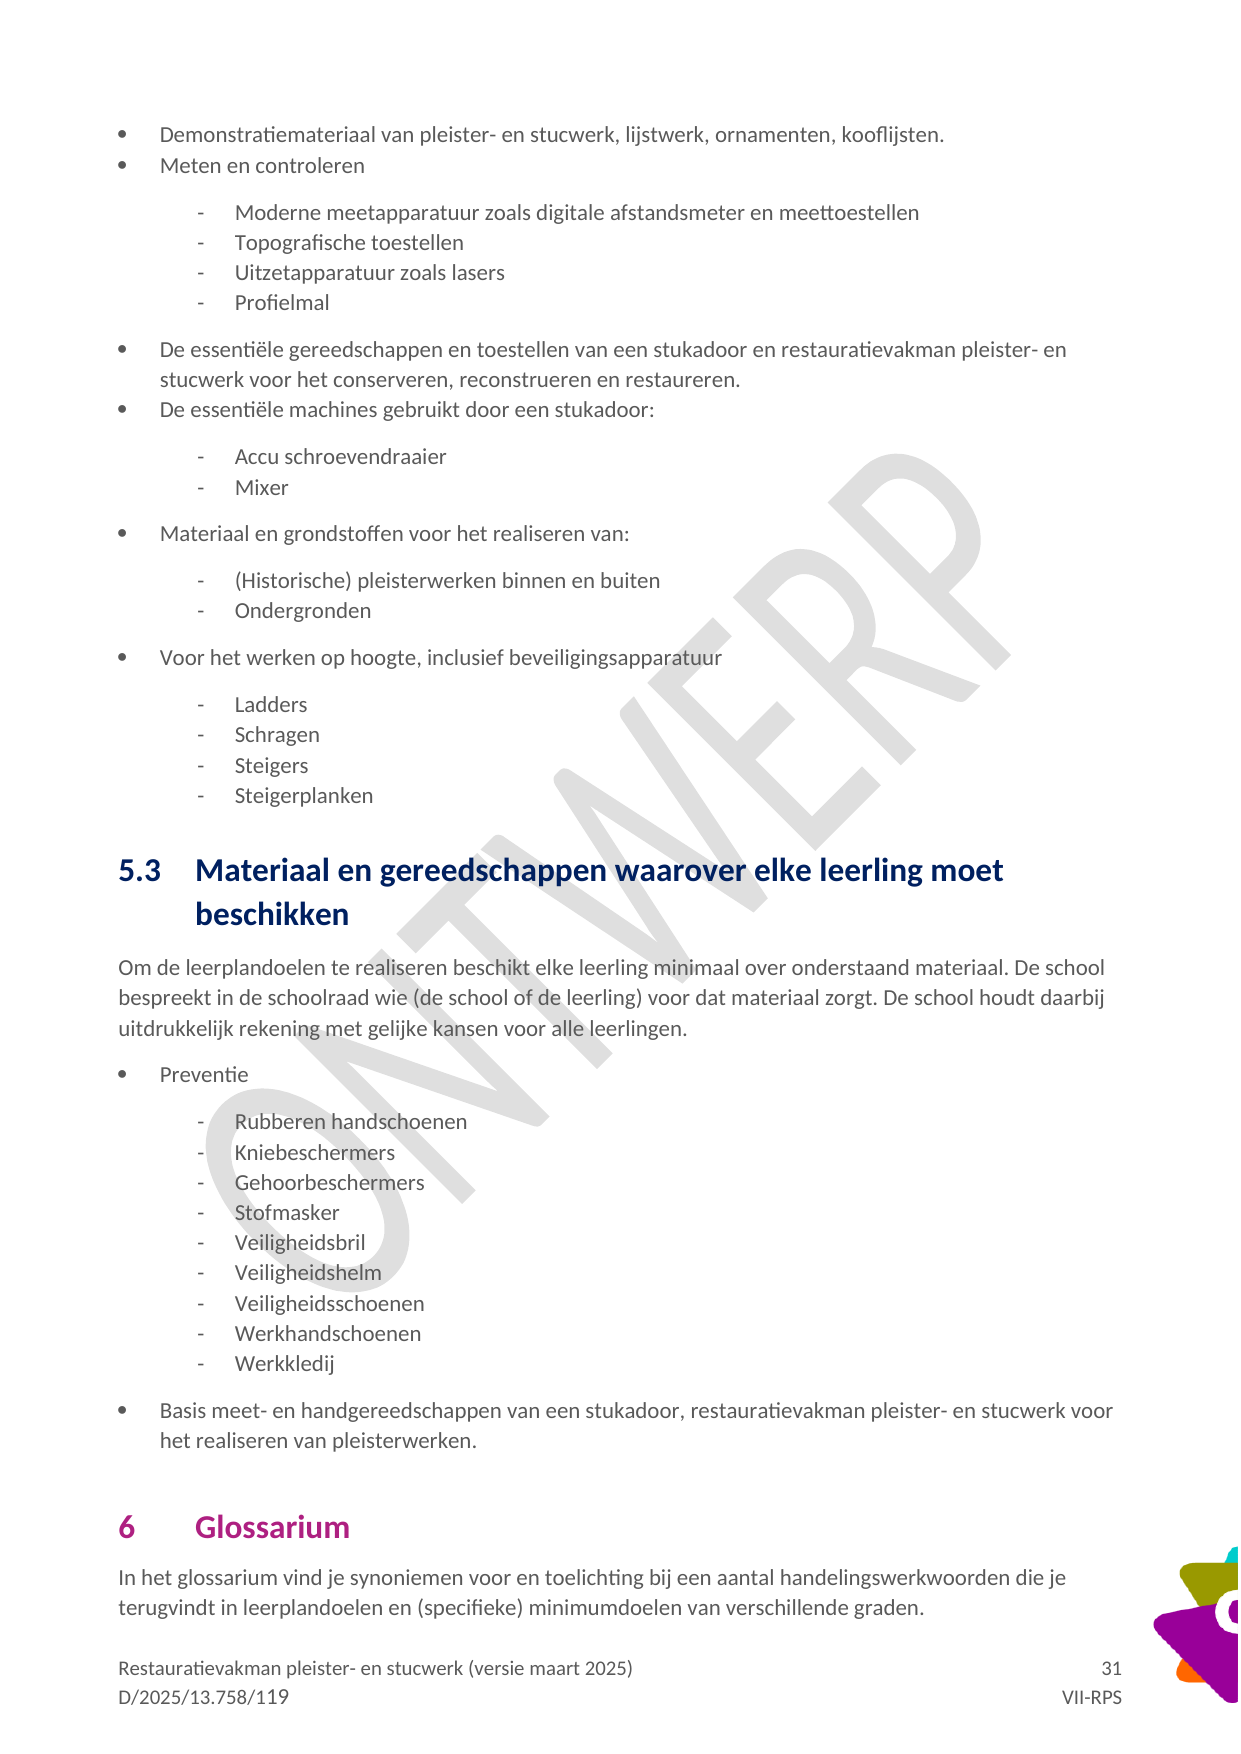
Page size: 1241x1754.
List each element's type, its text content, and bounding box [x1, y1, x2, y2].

text Profielmal [197, 288, 1122, 316]
text Veiligheidsbril [197, 1228, 1122, 1256]
text Accu schroevendraaier [197, 442, 1122, 471]
text Ondergronden [197, 597, 1122, 625]
text Ladders [197, 690, 1122, 718]
text Veiligheidshelm [197, 1258, 1122, 1287]
list Basis meet- en handgereedschappen van een stukadoor, restauratievakman pleister- en stucwerk voor het realiseren van pleisterwerken. [118, 1396, 1122, 1454]
list Demonstratiemateriaal van pleister- en stucwerk, lijstwerk, ornamenten, kooflijsten. [118, 121, 1122, 149]
list Meten en controleren [118, 151, 1122, 179]
text Werkkledij [197, 1349, 1122, 1377]
list Preventie [118, 1061, 1122, 1089]
text (Historische) pleisterwerken binnen en buiten [197, 566, 1122, 594]
list Materiaal en grondstoffen voor het realiseren van: [118, 519, 1122, 548]
text Rubberen handschoenen [197, 1107, 1122, 1136]
text Stofmasker [197, 1198, 1122, 1226]
text Schragen [197, 721, 1122, 749]
text Mixer [197, 473, 1122, 501]
text In het glossarium vind je synoniemen voor en toelichting bij een aantal handelingswerkwoorden die je terugvindt in leerplandoelen en (specifieke) minimumdoelen van verschillende graden. [118, 1563, 1122, 1621]
text Moderne meetapparatuur zoals digitale afstandsmeter en meettoestellen [197, 198, 1122, 226]
list De essentiële gereedschappen en toestellen van een stukadoor en restauratievakman pleister- en stucwerk voor het conserveren, reconstrueren en restaureren. [118, 335, 1122, 393]
list Voor het werken op hoogte, inclusief beveiligingsapparatuur [118, 643, 1122, 672]
text Topografische toestellen [197, 228, 1122, 256]
text Kniebeschermers [197, 1138, 1122, 1166]
text Werkhandschoenen [197, 1319, 1122, 1347]
text Veiligheidsschoenen [197, 1289, 1122, 1317]
text Gehoorbeschermers [197, 1168, 1122, 1196]
text Om de leerplandoelen te realiseren beschikt elke leerling minimaal over onderstaand materiaal. De school bespreekt in de schoolraad wie (de school of de leerling) voor dat materiaal zorgt. De school houdt daarbij uitdrukkelijk rekening met gelijke kansen voor alle leerlingen. [118, 953, 1122, 1042]
text Steigers [197, 751, 1122, 779]
subtitle Glossarium [118, 1506, 1122, 1547]
text Steigerplanken [197, 781, 1122, 809]
list De essentiële machines gebruikt door een stukadoor: [118, 396, 1122, 424]
text Uitzetapparatuur zoals lasers [197, 258, 1122, 286]
picture [1151, 1541, 1241, 1707]
subtitle Materiaal en gereedschappen waarover elke leerling moet beschikken [118, 849, 1122, 933]
